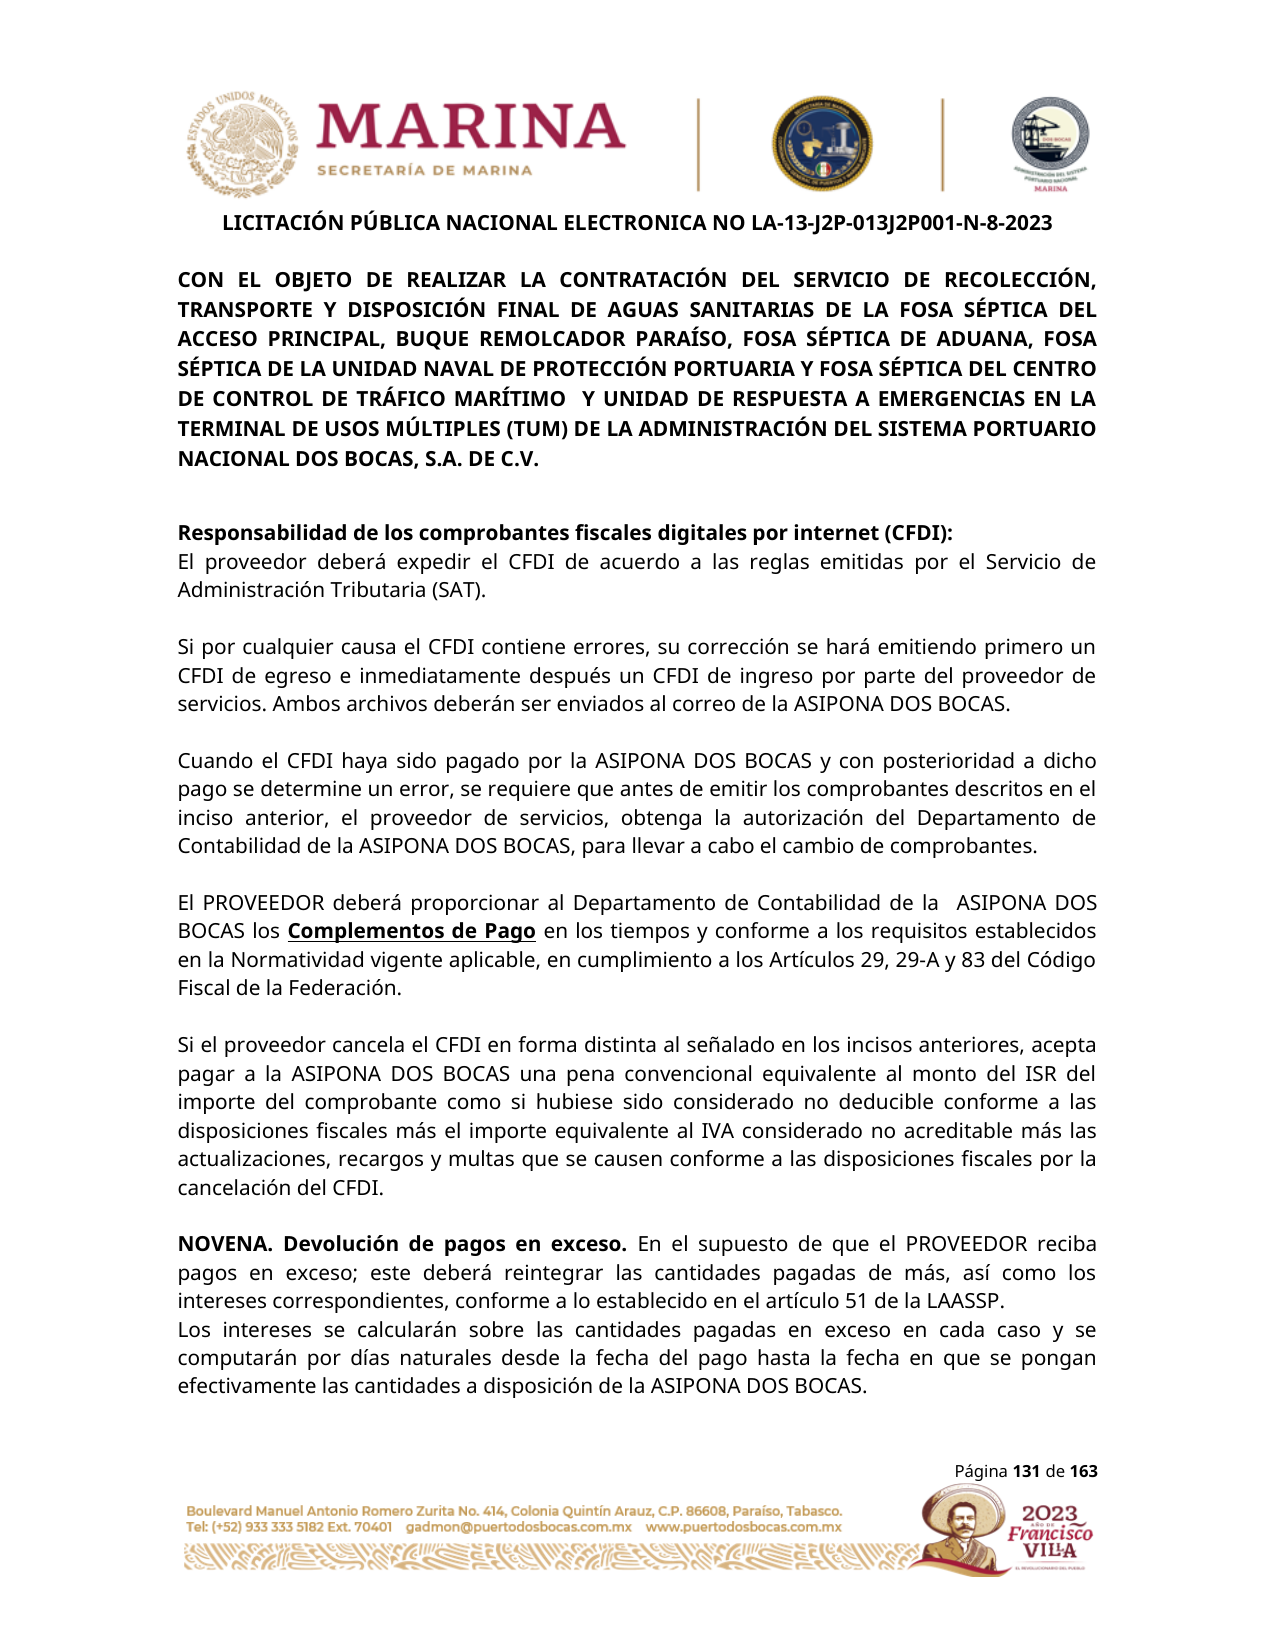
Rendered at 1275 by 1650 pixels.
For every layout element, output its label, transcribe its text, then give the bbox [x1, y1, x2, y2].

text Cuando el CFDI haya sido pagado por la ASIPONA DOS BOCAS y con posterioridad a dicho pago se determine un error, se requiere que antes de emitir los comprobantes descritos en el inciso anterior, el proveedor de servicios, obtenga la autorización del Departamento de Contabilidad de la ASIPONA DOS BOCAS, para llevar a cabo el cambio de comprobantes. [177, 746, 1098, 860]
text NOVENA. Devolución de pagos en exceso. En el supuesto de que el PROVEEDOR reciba pagos en exceso; este deberá reintegrar las cantidades pagadas de más, así como los intereses correspondientes, conforme a lo establecido en el artículo 51 de la LAASSP. [177, 1229, 1098, 1315]
text Si por cualquier causa el CFDI contiene errores, su corrección se hará emitiendo primero un CFDI de egreso e inmediatamente después un CFDI de ingreso por parte del proveedor de servicios. Ambos archivos deberán ser enviados al correo de la ASIPONA DOS BOCAS. [177, 632, 1098, 718]
text El PROVEEDOR deberá proporcionar al Departamento de Contabilidad de la ASIPONA DOS BOCAS los Complementos de Pago en los tiempos y conforme a los requisitos establecidos en la Normatividad vigente aplicable, en cumplimiento a los Artículos 29, 29-A y 83 del Código Fiscal de la Federación. [177, 888, 1098, 1002]
picture [177, 1482, 1098, 1577]
text El proveedor deberá expedir el CFDI de acuerdo a las reglas emitidas por el Servicio de Administración Tributaria (SAT). [177, 547, 1098, 604]
text Responsabilidad de los comprobantes fiscales digitales por internet (CFDI): [177, 518, 1098, 547]
text Los intereses se calcularán sobre las cantidades pagadas en exceso en cada caso y se computarán por días naturales desde la fecha del pago hasta la fecha en que se pongan efectivamente las cantidades a disposición de la ASIPONA DOS BOCAS. [177, 1315, 1098, 1400]
picture [177, 73, 1098, 209]
text Si el proveedor cancela el CFDI en forma distinta al señalado en los incisos anteriores, acepta pagar a la ASIPONA DOS BOCAS una pena convencional equivalente al monto del ISR del importe del comprobante como si hubiese sido considerado no deducible conforme a las disposiciones fiscales más el importe equivalente al IVA considerado no acreditable más las actualizaciones, recargos y multas que se causen conforme a las disposiciones fiscales por la cancelación del CFDI. [177, 1030, 1098, 1201]
